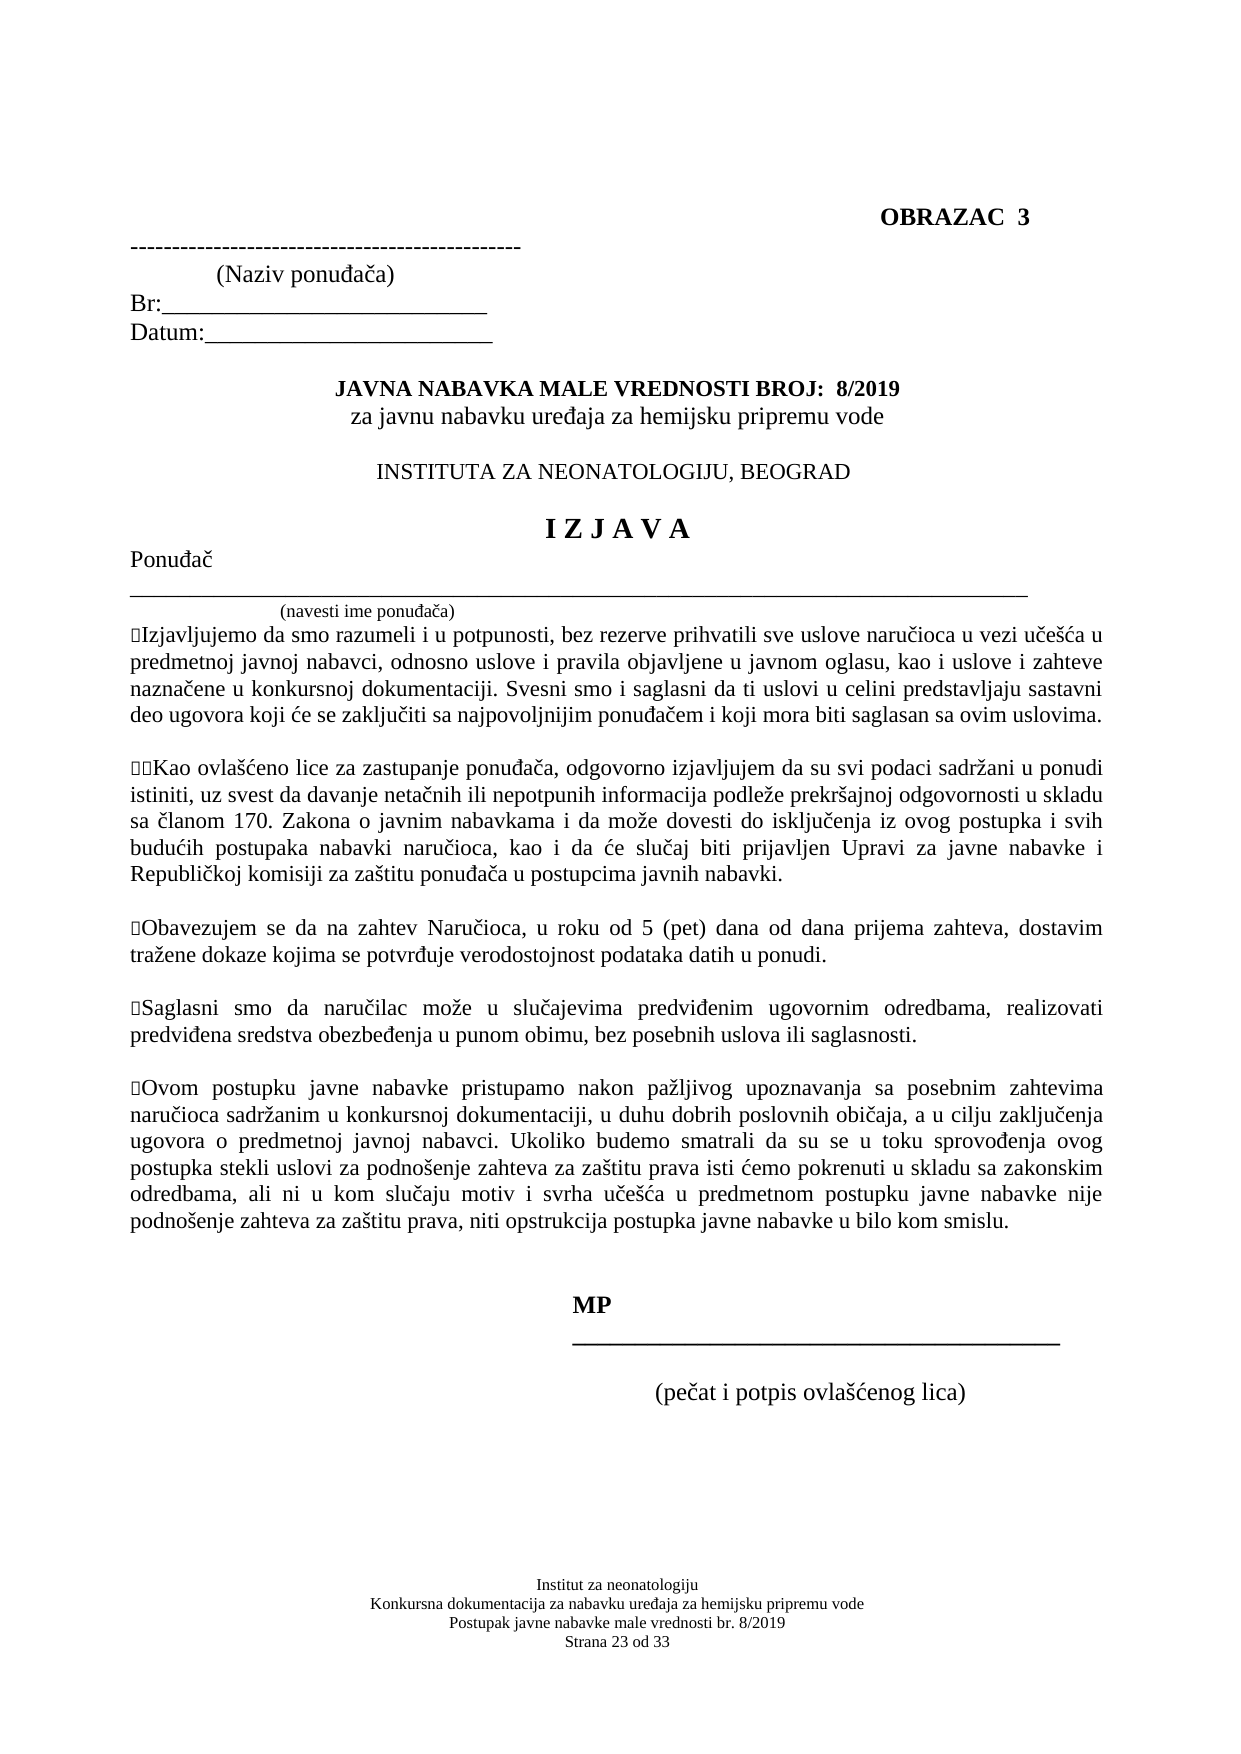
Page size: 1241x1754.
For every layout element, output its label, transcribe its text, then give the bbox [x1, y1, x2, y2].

text Saglasni smo da naručilac može u slučajevima predviđenim ugovornim odredbama, realizovati predviđena sredstva obezbeđenja u punom obimu, bez posebnih uslova ili saglasnosti. [130, 994, 1104, 1047]
text Datum:_______________________ [130, 317, 1104, 346]
text Izjavljujemo da smo razumeli i u potpunosti, bez rezerve prihvatili sve uslove naručioca u vezi učešća u predmetnoj javnoj nabavci, odnosno uslove i pravila objavljene u javnom oglasu, kao i uslove i zahteve naznačene u konkursnoj dokumentaciji. Svesni smo i saglasni da ti uslovi u celini predstavljaju sastavni deo ugovora koji će se zaključiti sa najpovoljnijim ponuđačem i koji mora biti saglasan sa ovim uslovima. [130, 621, 1104, 727]
text Ponuđač ___________________________________________________________________________ [130, 545, 1104, 600]
text za javnu nabavku uređaja za hemijsku pripremu vode [130, 401, 1104, 430]
text Br:__________________________ [130, 288, 1104, 317]
text Kao ovlašćeno lice za zastupanje ponuđača, odgovorno izjavljujem da su svi podaci sadržani u ponudi istiniti, uz svest da davanje netačnih ili nepotpunih informacija podleže prekršajnoj odgovornosti u skladu sa članom 170. Zakona o javnim nabavkama i da može dovesti do isključenja iz ovog postupka i svih budućih postupaka nabavki naručioca, kao i da će slučaj biti prijavljen Upravi za javne nabavke i Republičkoj komisiji za zaštitu ponuđača u postupcima javnih nabavki. [130, 754, 1104, 887]
text (Naziv ponuđača) [130, 259, 1104, 288]
text Ovom postupku javne nabavke pristupamo nakon pažljivog upoznavanja sa posebnim zahtevima naručioca sadržanim u konkursnoj dokumentaciji, u duhu dobrih poslovnih običaja, a u cilju zaključenja ugovora o predmetnoj javnoj nabavci. Ukoliko budemo smatrali da su se u toku sprovođenja ovog postupka stekli uslovi za podnošenje zahteva za zaštitu prava isti ćemo pokrenuti u skladu sa zakonskim odredbama, ali ni u kom slučaju motiv i svrha učešća u predmetnom postupku javne nabavke nije podnošenje zahteva za zaštitu prava, niti opstrukcija postupka javne nabavke u bilo kom smislu. [130, 1074, 1104, 1233]
text INSTITUTA ZA NEONATOLOGIJU, BEOGRAD [130, 458, 1104, 485]
text (pečat i potpis ovlašćenog lica) [655, 1377, 1104, 1406]
text OBRAZAC 3 [130, 202, 1104, 231]
text ----------------------------------------------- [130, 231, 1104, 259]
text I Z J A V A [130, 511, 1104, 545]
text JAVNA NABAVKA MALE VREDNOSTI BROJ: 8/2019 [130, 374, 1104, 401]
text MP _______________________________________ [572, 1291, 1104, 1348]
text (navesti ime ponuđača) [205, 600, 1104, 621]
text Obavezujem se da na zahtev Naručioca, u roku od 5 (pet) dana od dana prijema zahteva, dostavim tražene dokaze kojima se potvrđuje verodostojnost podataka datih u ponudi. [130, 914, 1104, 967]
